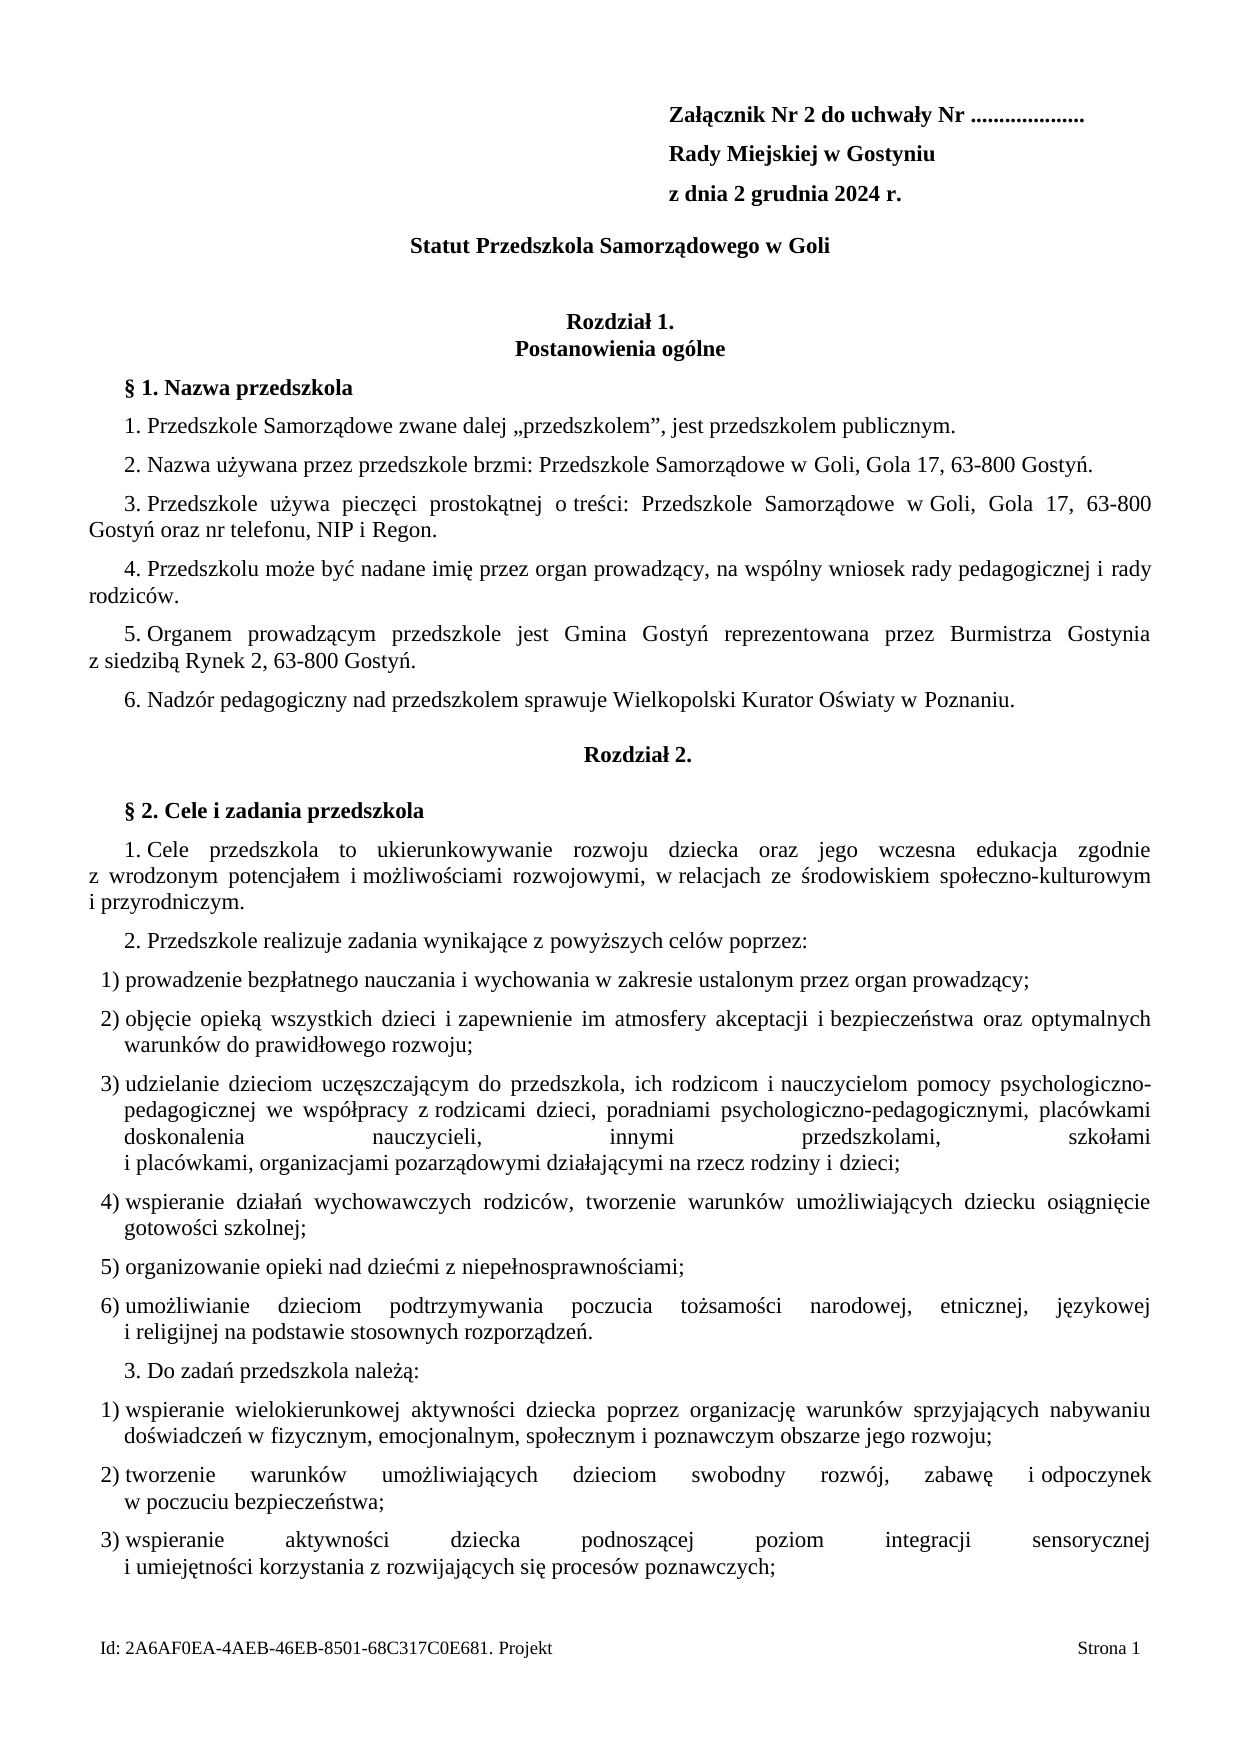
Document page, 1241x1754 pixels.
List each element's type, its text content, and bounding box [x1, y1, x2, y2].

text 4) wspieranie działań wychowawczych rodziców, tworzenie warunków umożliwiających dziecku osiągnięcie gotowości szkolnej; [100, 1188, 1152, 1241]
text 1. Przedszkole Samorządowe zwane dalej „przedszkolem”, jest przedszkolem publicznym. [88, 412, 1152, 439]
text 6. Nadzór pedagogiczny nad przedszkolem sprawuje Wielkopolski Kurator Oświaty w Poznaniu. [88, 686, 1152, 712]
text 2) tworzenie warunków umożliwiających dzieciom swobodny rozwój, zabawę i odpoczynek w poczuciu bezpieczeństwa; [100, 1461, 1152, 1514]
text 5. Organem prowadzącym przedszkole jest Gmina Gostyń reprezentowana przez Burmistrza Gostynia z siedzibą Rynek 2, 63-800 Gostyń. [88, 621, 1152, 673]
text 3) udzielanie dzieciom uczęszczającym do przedszkola, ich rodzicom i nauczycielom pomocy psychologiczno-pedagogicznej we współpracy z rodzicami dzieci, poradniami psychologiczno-pedagogicznymi, placówkami doskonalenia nauczycieli, innymi przedszkolami, szkołami i placówkami, organizacjami pozarządowymi działającymi na rzecz rodziny i dzieci; [100, 1070, 1152, 1176]
text 1. Cele przedszkola to ukierunkowywanie rozwoju dziecka oraz jego wczesna edukacja zgodnie z wrodzonym potencjałem i możliwościami rozwojowymi, w relacjach ze środowiskiem społeczno-kulturowym i przyrodniczym. [88, 836, 1152, 915]
text § 2. Cele i zadania przedszkola [88, 797, 1152, 823]
text Statut Przedszkola Samorządowego w Goli [88, 232, 1152, 258]
text Załącznik Nr 2 do uchwały Nr .................... Rady Miejskiej w Gostyniu z dnia 2 grudnia 2024 r. [669, 101, 1152, 206]
text 2. Nazwa używana przez przedszkole brzmi: Przedszkole Samorządowe w Goli, Gola 17, 63-800 Gostyń. [88, 451, 1152, 478]
text 4. Przedszkolu może być nadane imię przez organ prowadzący, na wspólny wniosek rady pedagogicznej i rady rodziców. [88, 555, 1152, 608]
text 2. Przedszkole realizuje zadania wynikające z powyższych celów poprzez: [88, 927, 1152, 953]
text 6) umożliwianie dzieciom podtrzymywania poczucia tożsamości narodowej, etnicznej, językowej i religijnej na podstawie stosownych rozporządzeń. [100, 1292, 1152, 1345]
text 3) wspieranie aktywności dziecka podnoszącej poziom integracji sensorycznej i umiejętności korzystania z rozwijających się procesów poznawczych; [100, 1527, 1152, 1579]
text 3. Do zadań przedszkola należą: [88, 1357, 1152, 1384]
text Rozdział 2. [88, 741, 1152, 768]
text Rozdział 1. Postanowienia ogólne [88, 308, 1152, 361]
text § 1. Nazwa przedszkola [88, 373, 1152, 400]
text 3. Przedszkole używa pieczęci prostokątnej o treści: Przedszkole Samorządowe w Goli, Gola 17, 63-800 Gostyń oraz nr telefonu, NIP i Regon. [88, 490, 1152, 543]
text 1) prowadzenie bezpłatnego nauczania i wychowania w zakresie ustalonym przez organ prowadzący; [100, 966, 1152, 992]
text 5) organizowanie opieki nad dziećmi z niepełnosprawnościami; [100, 1253, 1152, 1279]
text 2) objęcie opieką wszystkich dzieci i zapewnienie im atmosfery akceptacji i bezpieczeństwa oraz optymalnych warunków do prawidłowego rozwoju; [100, 1005, 1152, 1058]
text 1) wspieranie wielokierunkowej aktywności dziecka poprzez organizację warunków sprzyjających nabywaniu doświadczeń w fizycznym, emocjonalnym, społecznym i poznawczym obszarze jego rozwoju; [100, 1396, 1152, 1449]
